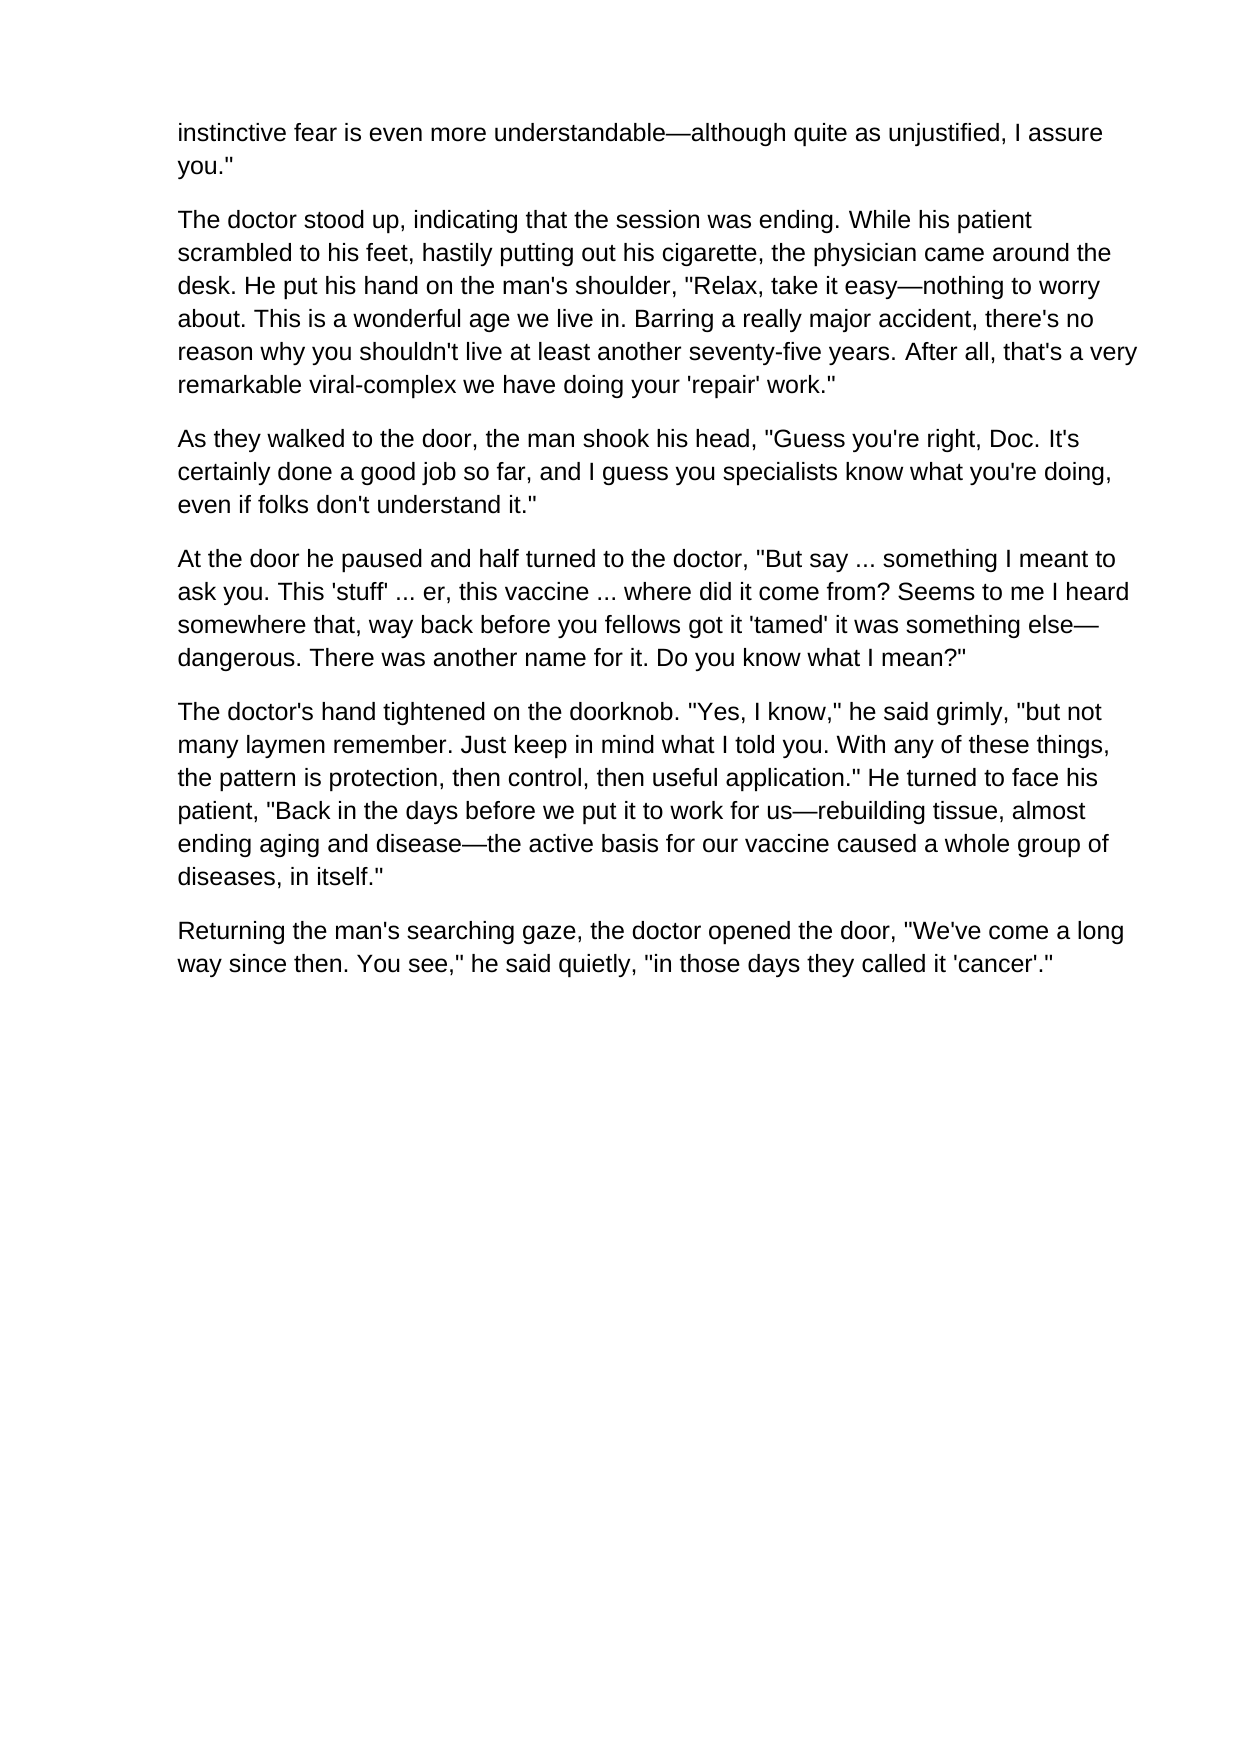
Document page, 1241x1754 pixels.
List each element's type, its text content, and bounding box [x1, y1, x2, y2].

text The doctor's hand tightened on the doorknob. "Yes, I know," he said grimly, "but not many laymen remember. Just keep in mind what I told you. With any of these things, the pattern is protection, then control, then useful application." He turned to face his patient, "Back in the days before we put it to work for us—rebuilding tissue, almost ending aging and disease—the active basis for our vaccine caused a whole group of diseases, in itself." [177, 697, 1152, 891]
text At the door he paused and half turned to the doctor, "But say ... something I meant to ask you. This 'stuff' ... er, this vaccine ... where did it come from? Seems to me I heard somewhere that, way back before you fellows got it 'tamed' it was something else—dangerous. There was another name for it. Do you know what I mean?" [177, 544, 1152, 672]
text As they walked to the door, the man shook his head, "Guess you're right, Doc. It's certainly done a good job so far, and I guess you specialists know what you're doing, even if folks don't understand it." [177, 424, 1152, 519]
text Returning the man's searching gaze, the doctor opened the door, "We've come a long way since then. You see," he said quietly, "in those days they called it 'cancer'." [177, 916, 1152, 977]
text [177, 118, 1152, 180]
text The doctor stood up, indicating that the session was ending. While his patient scrambled to his feet, hastily putting out his cigarette, the physician came around the desk. He put his hand on the man's shoulder, "Relax, take it easy—nothing to worry about. This is a wonderful age we live in. Barring a really major accident, there's no reason why you shouldn't live at least another seventy-five years. After all, that's a very remarkable viral-complex we have doing your 'repair' work." [177, 205, 1152, 399]
